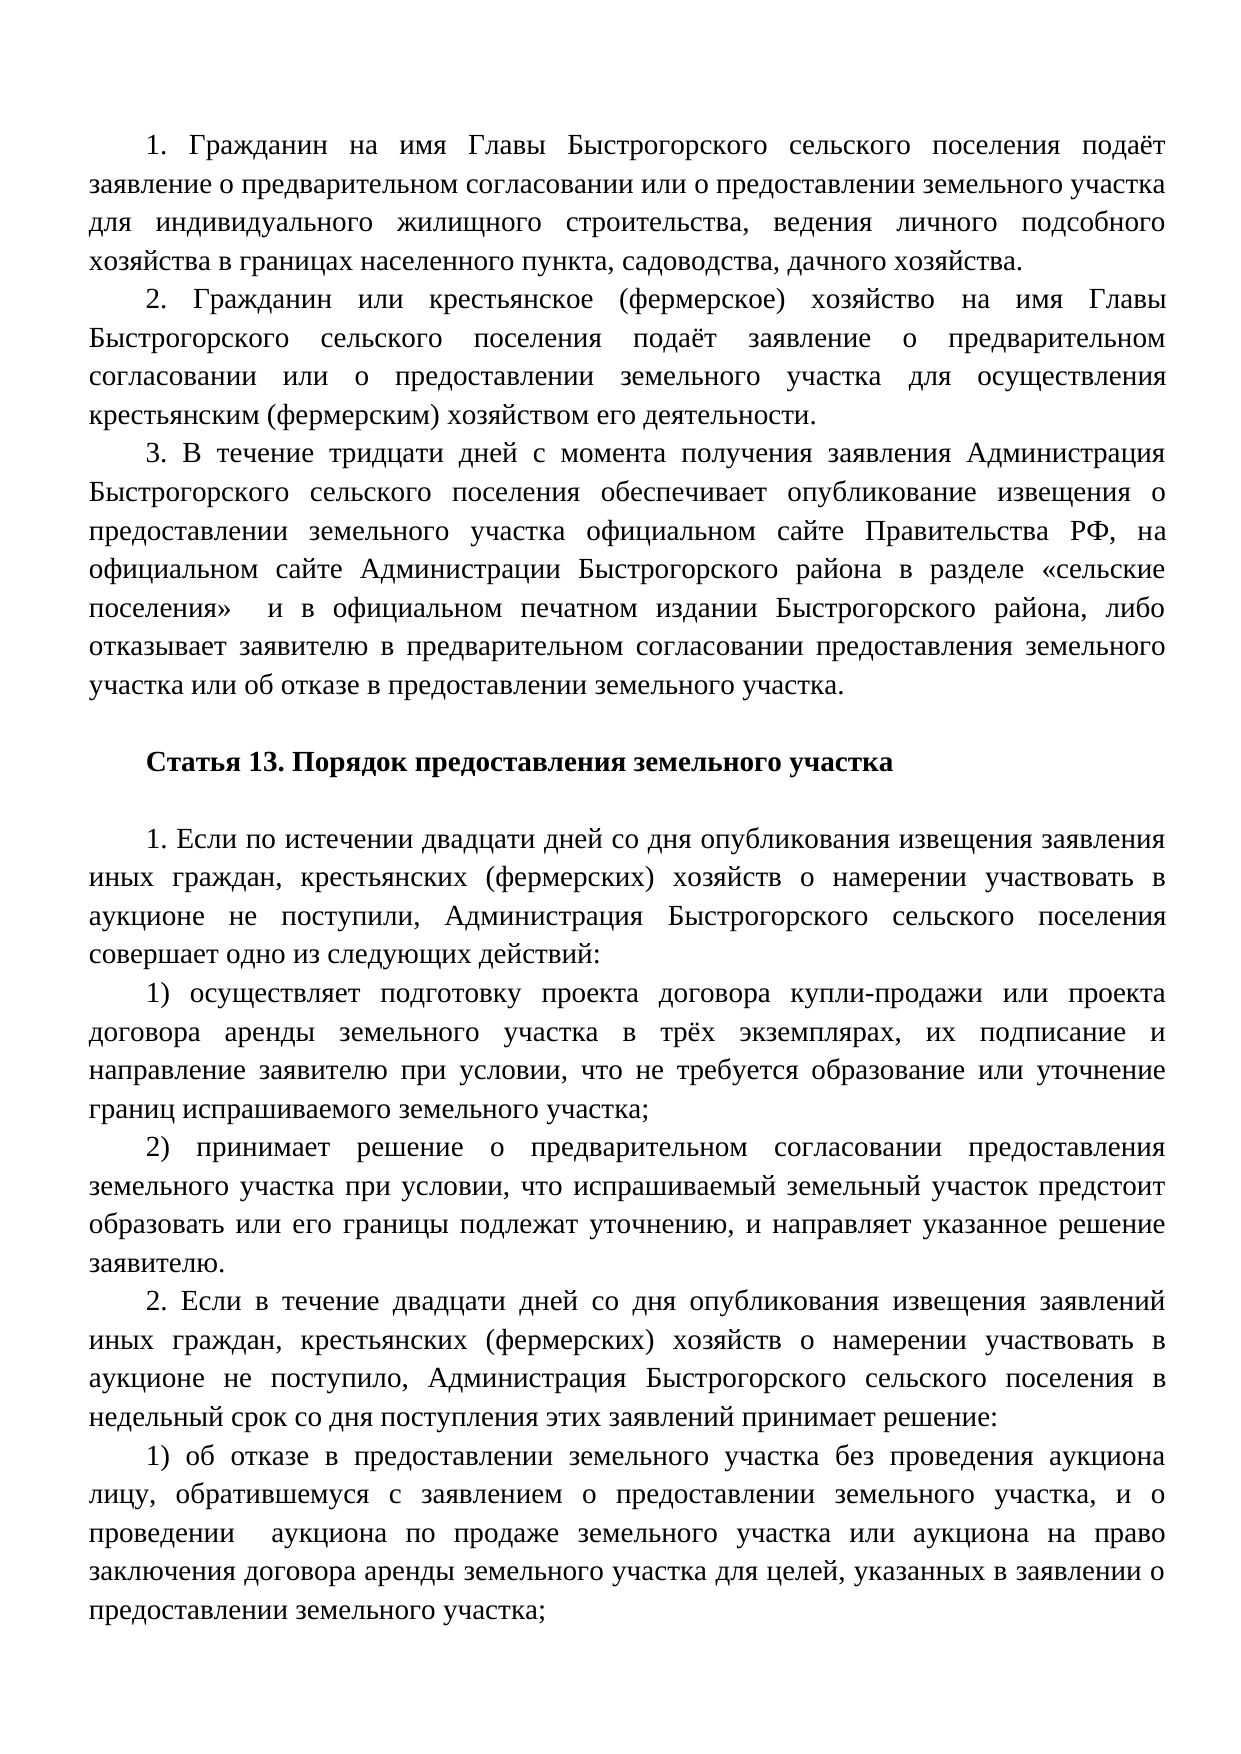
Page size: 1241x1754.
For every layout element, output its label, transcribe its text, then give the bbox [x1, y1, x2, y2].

text 2) принимает решение о предварительном согласовании предоставления земельного участка при условии, что испрашиваемый земельный участок предстоит образовать или его границы подлежат уточнению, и направляет указанное решение заявителю. [89, 1129, 1167, 1278]
text 1. Если по истечении двадцати дней со дня опубликования извещения заявления иных граждан, крестьянских (фермерских) хозяйств о намерении участвовать в аукционе не поступили, Администрация Быстрогорского сельского поселения совершает одно из следующих действий: [89, 821, 1167, 970]
text 2. Если в течение двадцати дней со дня опубликования извещения заявлений иных граждан, крестьянских (фермерских) хозяйств о намерении участвовать в аукционе не поступило, Администрация Быстрогорского сельского поселения в недельный срок со дня поступления этих заявлений принимает решение: [89, 1283, 1167, 1433]
text 2. Гражданин или крестьянское (фермерское) хозяйство на имя Главы Быстрогорского сельского поселения подаёт заявление о предварительном согласовании или о предоставлении земельного участка для осуществления крестьянским (фермерским) хозяйством его деятельности. [89, 281, 1167, 431]
text 1) об отказе в предоставлении земельного участка без проведения аукциона лицу, обратившемуся с заявлением о предоставлении земельного участка, и о проведении аукциона по продаже земельного участка или аукциона на право заключения договора аренды земельного участка для целей, указанных в заявлении о предоставлении земельного участка; [89, 1438, 1167, 1625]
text 1. Гражданин на имя Главы Быстрогорского сельского поселения подаёт заявление о предварительном согласовании или о предоставлении земельного участка для индивидуального жилищного строительства, ведения личного подсобного хозяйства в границах населенного пункта, садоводства, дачного хозяйства. [89, 127, 1167, 276]
text Статья 13. Порядок предоставления земельного участка [89, 744, 1167, 777]
text 1) осуществляет подготовку проекта договора купли-продажи или проекта договора аренды земельного участка в трёх экземплярах, их подписание и направление заявителю при условии, что не требуется образование или уточнение границ испрашиваемого земельного участка; [89, 975, 1167, 1124]
text 3. В течение тридцати дней с момента получения заявления Администрация Быстрогорского сельского поселения обеспечивает опубликование извещения о предоставлении земельного участка официальном сайте Правительства РФ, на официальном сайте Администрации Быстрогорского района в разделе «сельские поселения» и в официальном печатном издании Быстрогорского района, либо отказывает заявителю в предварительном согласовании предоставления земельного участка или об отказе в предоставлении земельного участка. [89, 436, 1167, 700]
